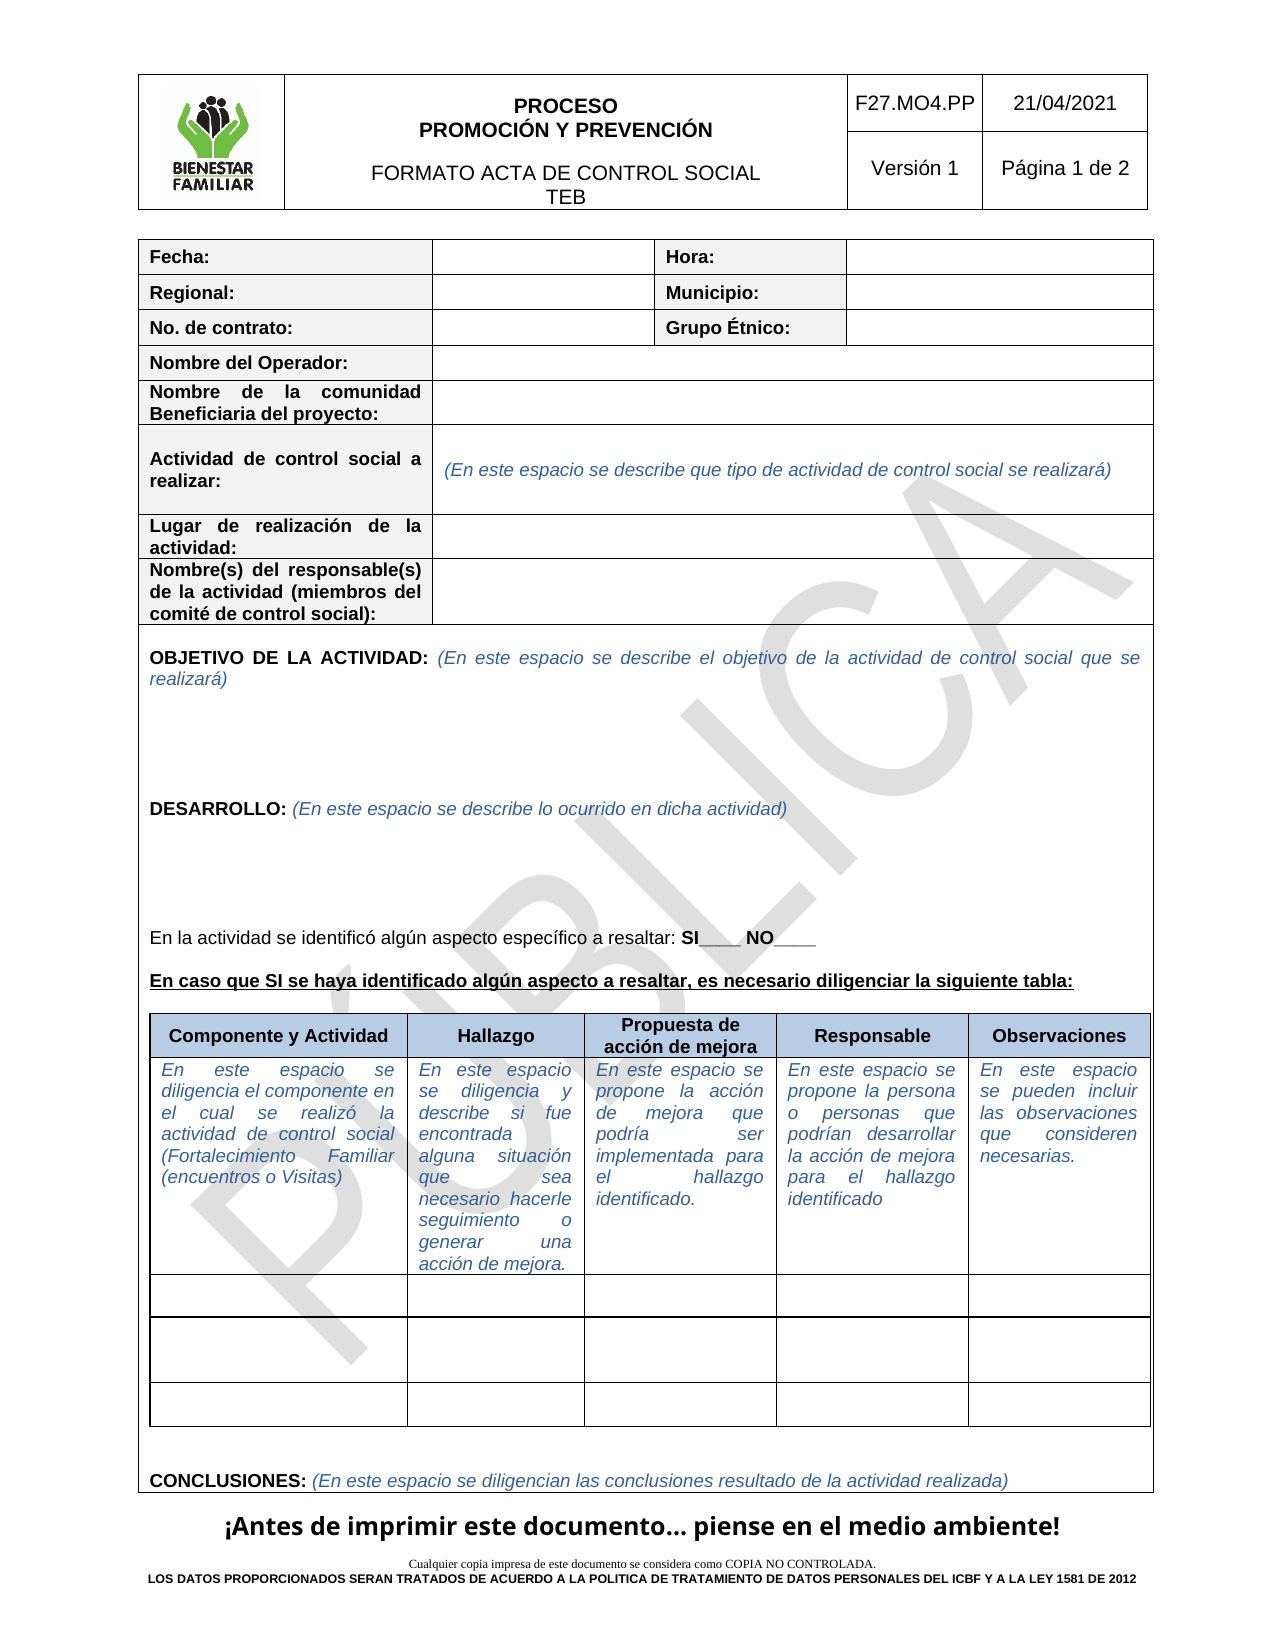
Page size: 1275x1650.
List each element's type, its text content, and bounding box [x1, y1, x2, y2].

table_cell Actividad de control social a realizar: [139, 425, 432, 514]
table_header Fecha: [139, 240, 432, 274]
table_cell [433, 381, 1153, 424]
table_cell [433, 346, 1153, 380]
table_header [433, 240, 654, 274]
table_cell Regional: [139, 275, 432, 309]
table_cell Nombre(s) del responsable(s) de la actividad (miembros del comité de control social): [139, 559, 432, 624]
table_cell (En este espacio se describe que tipo de actividad de control social se realizará) [433, 425, 1153, 514]
table_cell [847, 310, 1153, 345]
table_cell Nombre de la comunidad Beneficiaria del proyecto: [139, 381, 432, 424]
table_cell Municipio: [655, 275, 846, 309]
table_cell [847, 275, 1153, 309]
table_cell No. de contrato: [139, 310, 432, 345]
table_cell [433, 559, 1153, 624]
picture [165, 84, 261, 200]
table_cell [433, 310, 654, 345]
table_header Hora: [655, 240, 846, 274]
table_cell Nombre del Operador: [139, 346, 432, 380]
table_cell Grupo Étnico: [655, 310, 846, 345]
table_cell [433, 515, 1153, 558]
table_cell [433, 275, 654, 309]
table_header [847, 240, 1153, 274]
table_cell Lugar de realización de la actividad: [139, 515, 432, 558]
